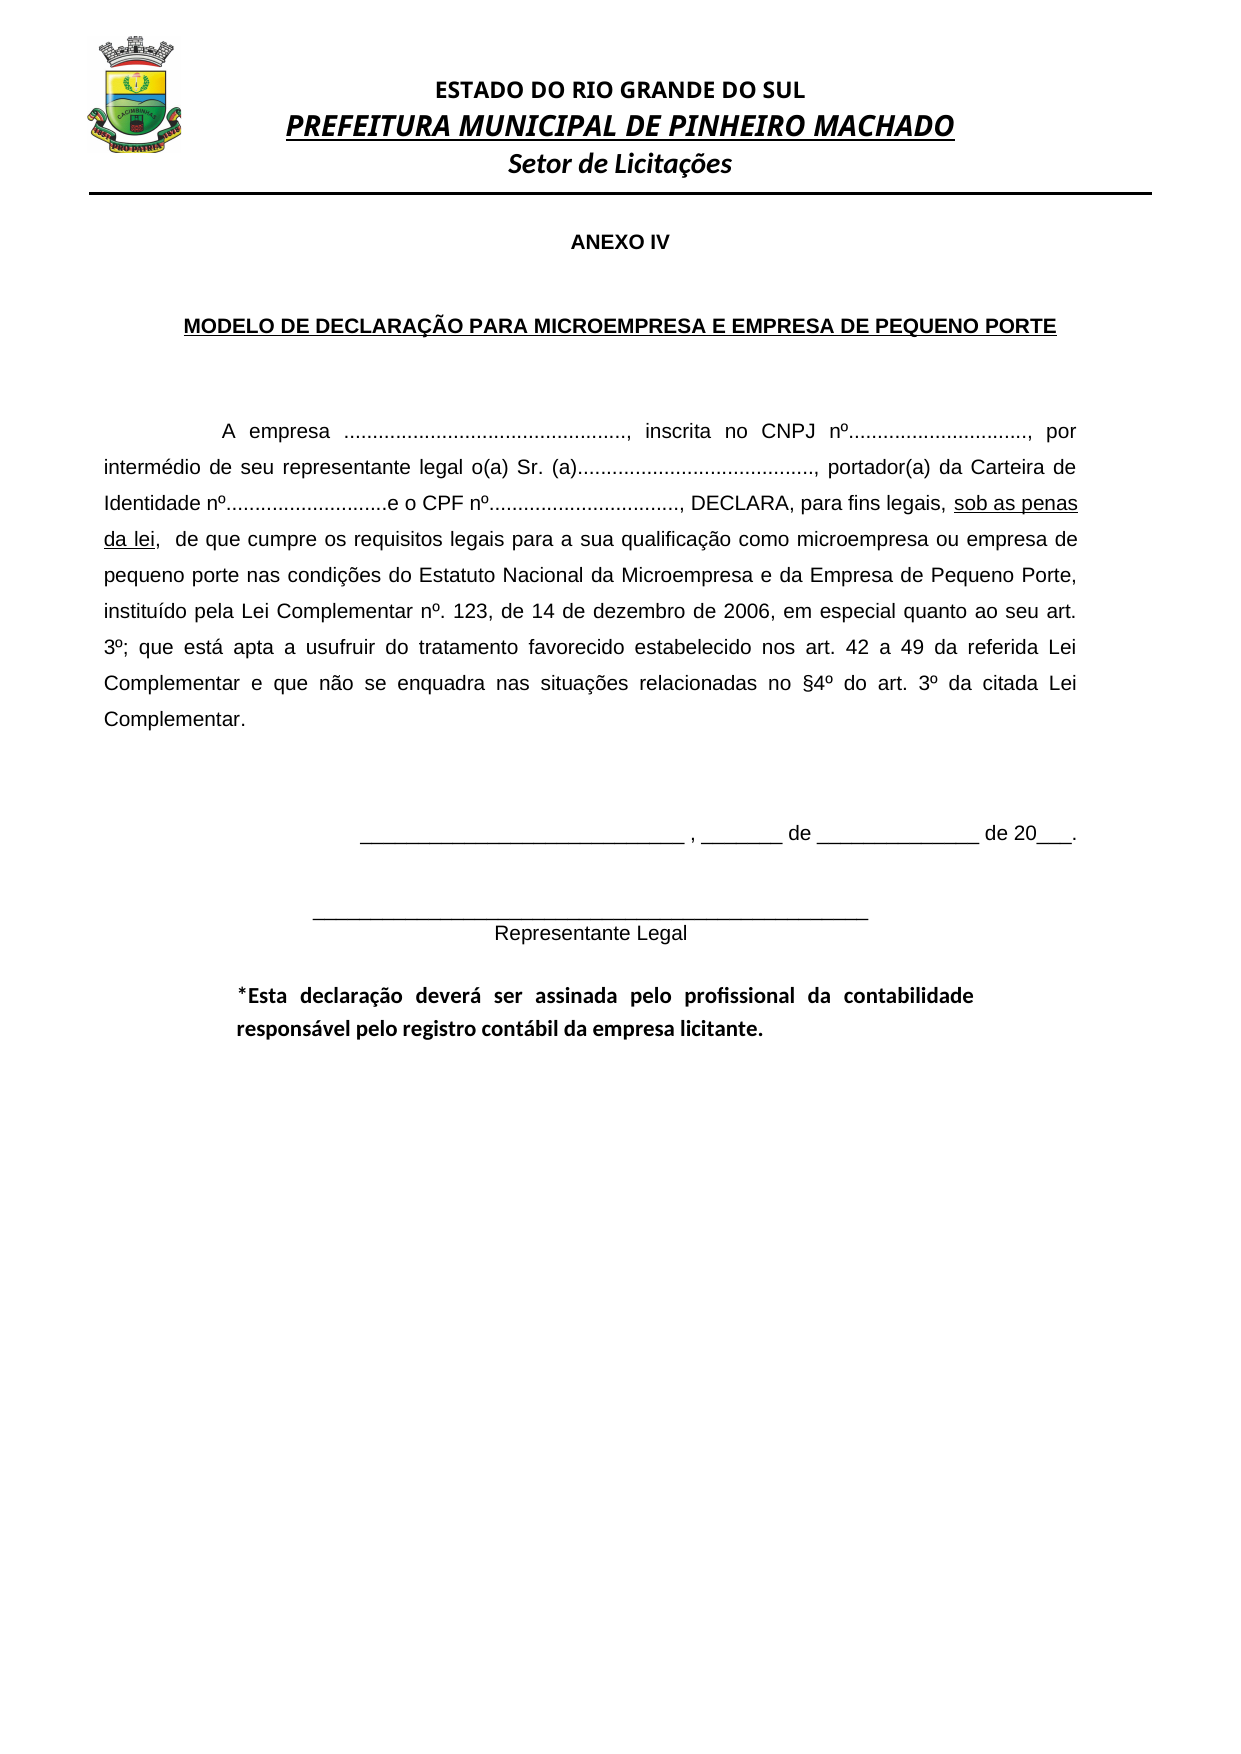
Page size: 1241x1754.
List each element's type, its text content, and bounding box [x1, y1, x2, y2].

text ________________________________________________ [103, 897, 1078, 921]
text Representante Legal [103, 921, 1078, 945]
text MODELO DE DECLARAÇÃO PARA MICROEMPRESA E EMPRESA DE PEQUENO PORTE [29, 314, 1211, 338]
picture [87, 36, 182, 152]
text ANEXO IV [29, 229, 1211, 253]
text ____________________________ , _______ de ______________ de 20___. [103, 821, 1078, 844]
text *Esta declaração deverá ser assinada pelo profissional da contabilidade responsável pelo registro contábil da empresa licitante. [236, 981, 974, 1042]
text A empresa ................................................., inscrita no CNPJ nº..............................., por intermédio de seu representante legal o(a) Sr. (a)........................................., portador(a) da Carteira de Identidade nº............................e o CPF nº................................., DECLARA, para fins legais, sob as penas da lei, de que cumpre os requisitos legais para a sua qualificação como microempresa ou empresa de pequeno porte nas condições do Estatuto Nacional da Microempresa e da Empresa de Pequeno Porte, instituído pela Lei Complementar nº. 123, de 14 de dezembro de 2006, em especial quanto ao seu art. 3º; que está apta a usufruir do tratamento favorecido estabelecido nos art. 42 a 49 da referida Lei Complementar e que não se enquadra nas situações relacionadas no §4º do art. 3º da citada Lei Complementar. [103, 419, 1078, 731]
